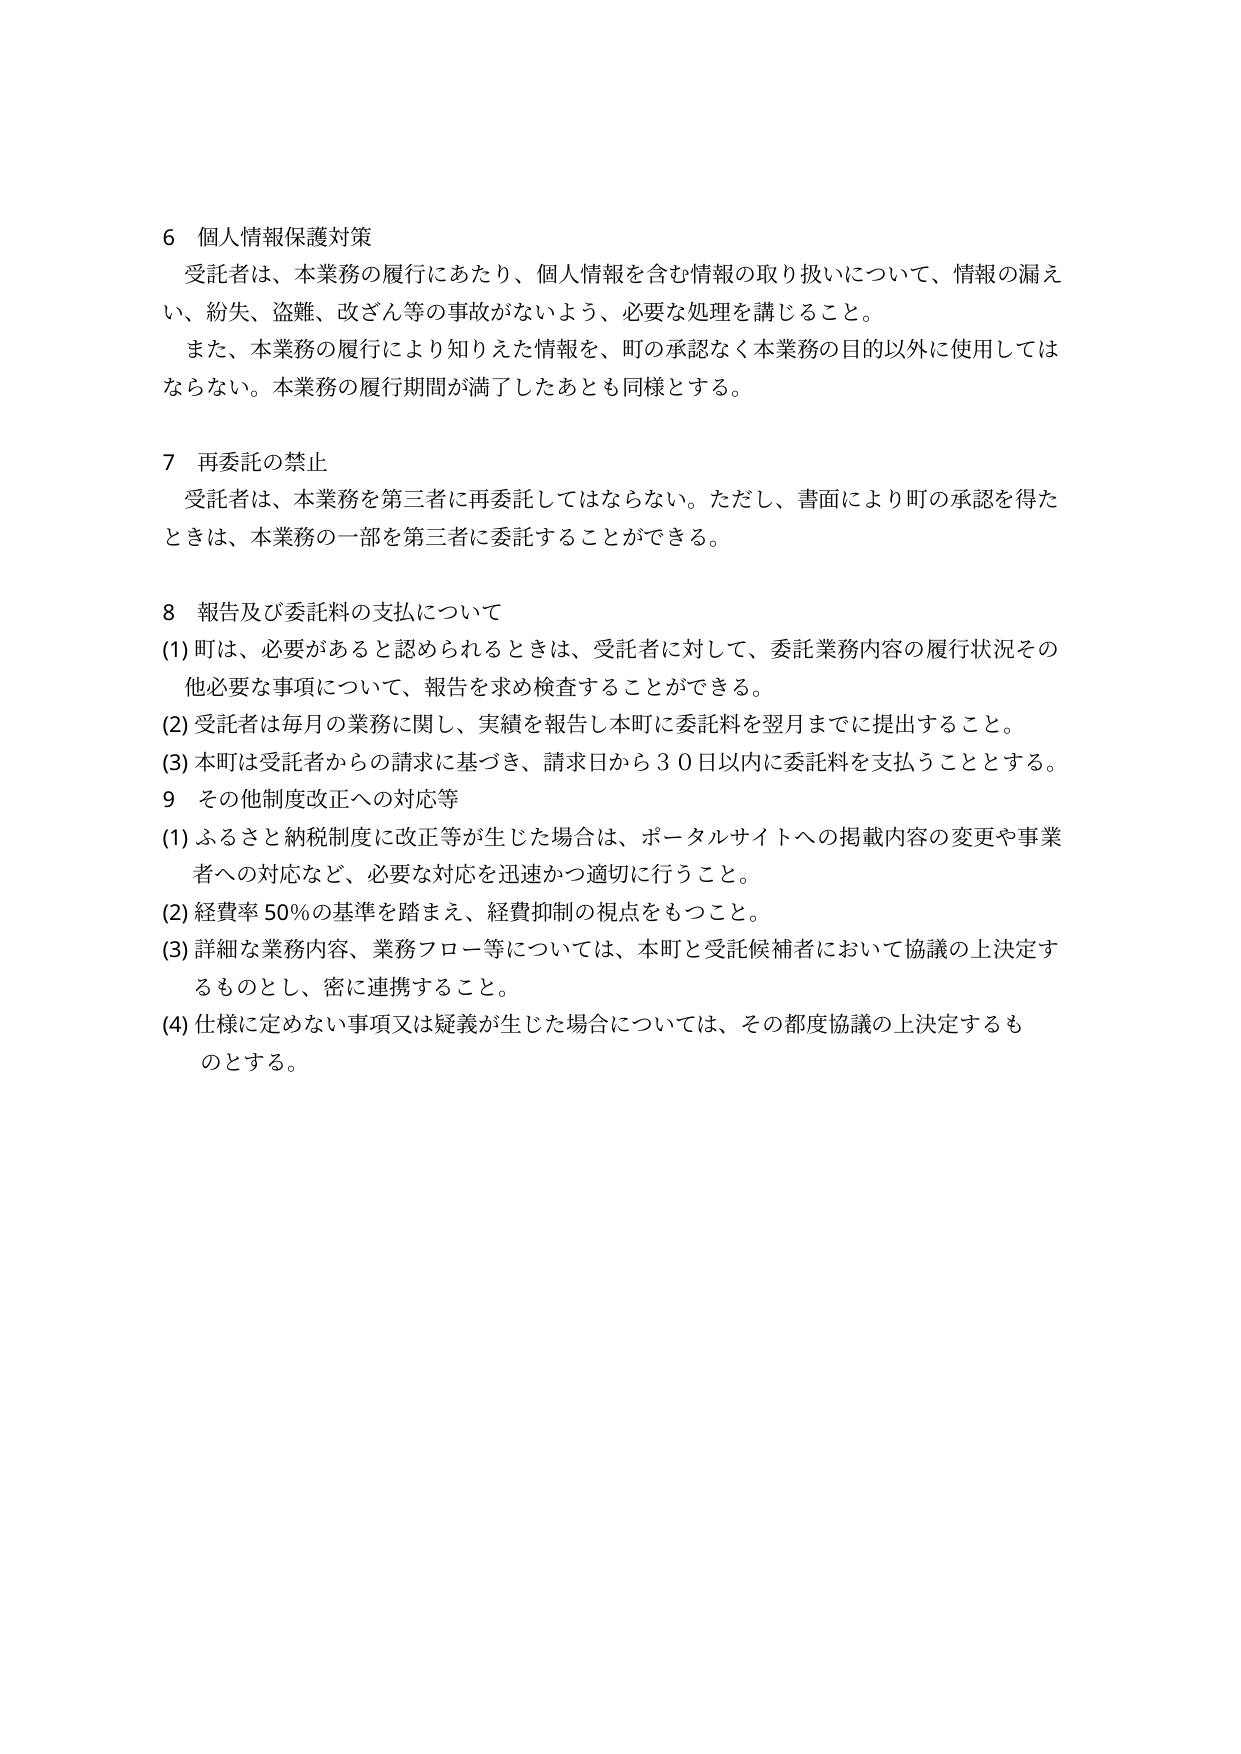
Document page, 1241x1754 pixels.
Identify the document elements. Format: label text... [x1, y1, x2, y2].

text 7 再委託の禁止 [162, 442, 1063, 479]
text (4) 仕様に定めない事項又は疑義が生じた場合については、その都度協議の上決定するも [162, 1004, 1063, 1042]
text のとする。 [200, 1042, 1063, 1079]
text 9 その他制度改正への対応等 [162, 779, 1063, 817]
text また、本業務の履行により知りえた情報を、町の承認なく本業務の目的以外に使用してはならない。本業務の履行期間が満了したあとも同様とする。 [162, 329, 1063, 404]
text (3) 本町は受託者からの請求に基づき、請求日から３０日以内に委託料を支払うこととする。 [162, 742, 1063, 779]
text (1) ふるさと納税制度に改正等が生じた場合は、ポータルサイトへの掲載内容の変更や事業者への対応など、必要な対応を迅速かつ適切に行うこと。 [162, 817, 1063, 892]
text (3) 詳細な業務内容、業務フロー等については、本町と受託候補者において協議の上決定するものとし、密に連携すること。 [162, 929, 1063, 1004]
text 8 報告及び委託料の支払について [162, 592, 1063, 629]
text (2) 受託者は毎月の業務に関し、実績を報告し本町に委託料を翌月までに提出すること。 [162, 704, 1063, 742]
text (1) 町は、必要があると認められるときは、受託者に対して、委託業務内容の履行状況その他必要な事項について、報告を求め検査することができる。 [162, 629, 1063, 704]
text 受託者は、本業務の履行にあたり、個人情報を含む情報の取り扱いについて、情報の漏えい、紛失、盗難、改ざん等の事故がないよう、必要な処理を講じること。 [162, 254, 1063, 329]
text 6 個人情報保護対策 [162, 217, 1063, 254]
text 受託者は、本業務を第三者に再委託してはならない。ただし、書面により町の承認を得たときは、本業務の一部を第三者に委託することができる。 [162, 479, 1063, 554]
text (2) 経費率50％の基準を踏まえ、経費抑制の視点をもつこと。 [162, 892, 1063, 929]
